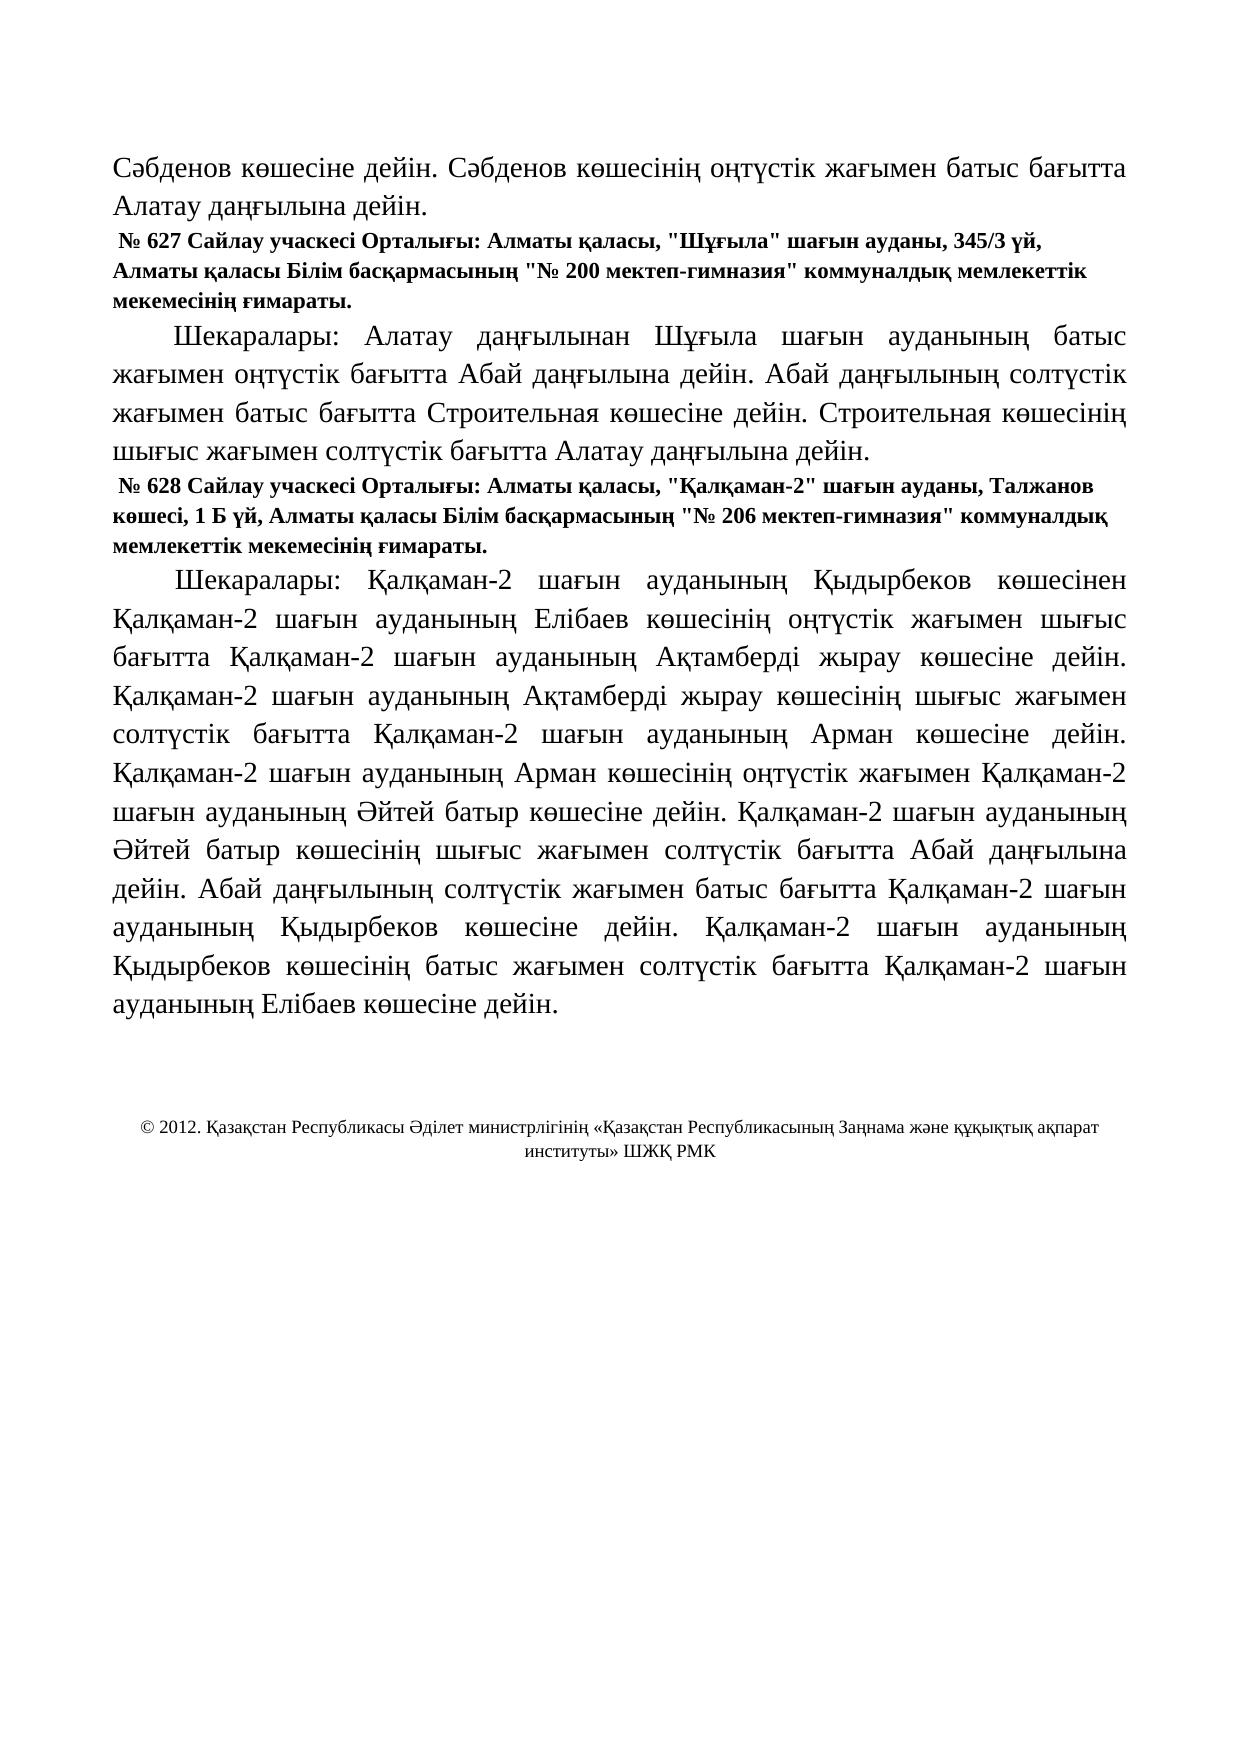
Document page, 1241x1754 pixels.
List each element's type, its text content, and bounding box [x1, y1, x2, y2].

text Шекаралары: Алатау даңғылынан Шұғыла шағын ауданының батыс жағымен оңтүстік бағытта Абай даңғылына дейін. Абай даңғылының солтүстік жағымен батыс бағытта Строительная көшесіне дейін. Строительная көшесінің шығыс жағымен солтүстік бағытта Алатау даңғылына дейін. [112, 318, 1128, 467]
text № 628 Сайлау учаскесі Орталығы: Алматы қаласы, "Қалқаман-2" шағын ауданы, Талжанов көшесі, 1 Б үй, Алматы қаласы Білім басқармасының "№ 206 мектеп-гимназия" коммуналдық мемлекеттік мекемесінің ғимараты. [112, 472, 1128, 559]
text © 2012. Қазақстан Республикасы Әділет министрлігінің «Қазақстан Республикасының Заңнама және құқықтық ақпарат институты» ШЖҚ РМК [112, 1116, 1128, 1162]
text Шекаралары: Қалқаман-2 шағын ауданының Қыдырбеков көшесінен Қалқаман-2 шағын ауданының Елібаев көшесінің оңтүстік жағымен шығыс бағытта Қалқаман-2 шағын ауданының Ақтамберді жырау көшесіне дейін. Қалқаман-2 шағын ауданының Ақтамберді жырау көшесінің шығыс жағымен солтүстік бағытта Қалқаман-2 шағын ауданының Арман көшесіне дейін. Қалқаман-2 шағын ауданының Арман көшесінің оңтүстік жағымен Қалқаман-2 шағын ауданының Әйтей батыр көшесіне дейін. Қалқаман-2 шағын ауданының Әйтей батыр көшесінің шығыс жағымен солтүстік бағытта Абай даңғылына дейін. Абай даңғылының солтүстік жағымен батыс бағытта Қалқаман-2 шағын ауданының Қыдырбеков көшесіне дейін. Қалқаман-2 шағын ауданының Қыдырбеков көшесінің батыс жағымен солтүстік бағытта Қалқаман-2 шағын ауданының Елібаев көшесіне дейін. [112, 562, 1128, 1020]
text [112, 150, 1128, 222]
text № 627 Сайлау учаскесі Орталығы: Алматы қаласы, "Шұғыла" шағын ауданы, 345/3 үй, Алматы қаласы Білім басқармасының "№ 200 мектеп-гимназия" коммуналдық мемлекеттік мекемесінің ғимараты. [112, 227, 1128, 314]
